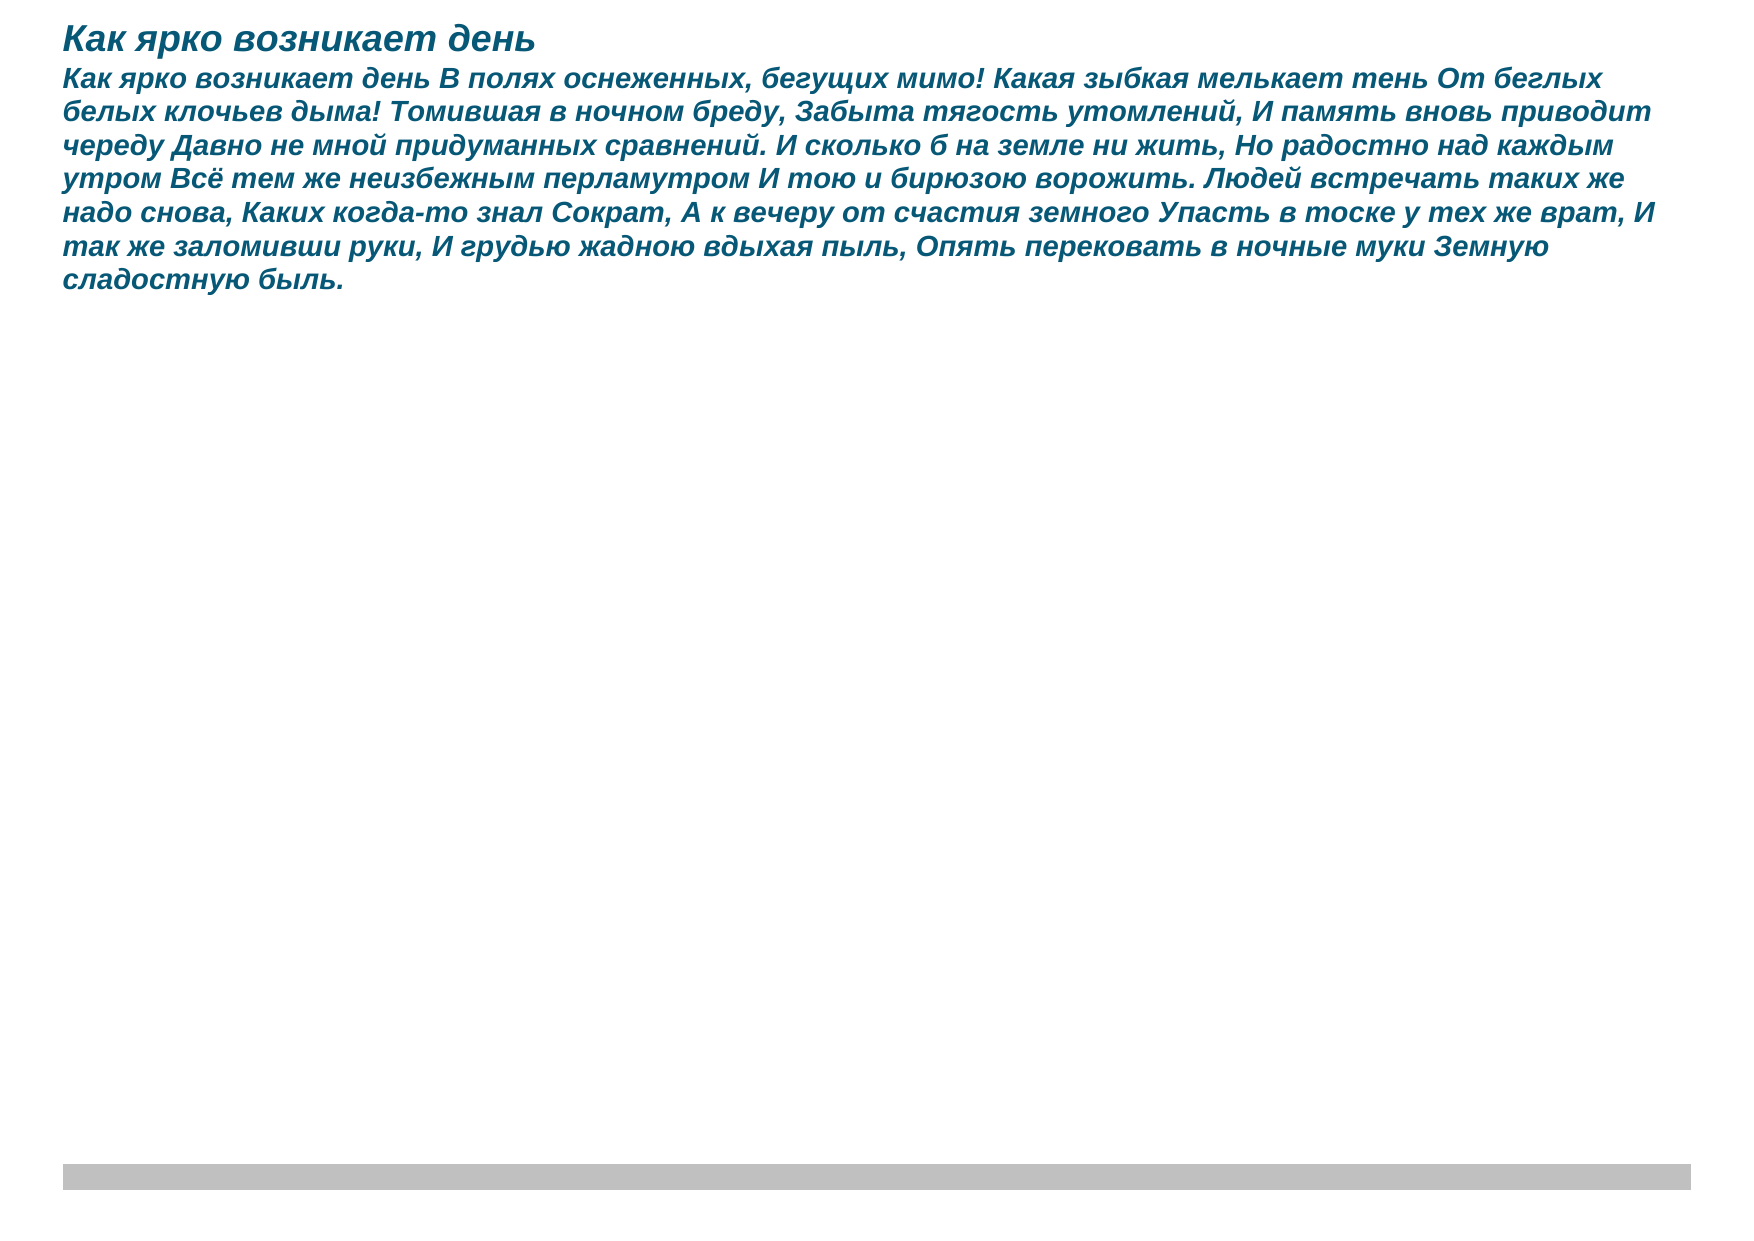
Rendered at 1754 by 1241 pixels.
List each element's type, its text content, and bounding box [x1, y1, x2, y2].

text Как ярко возникает день [62, 61, 1691, 296]
subtitle Как ярко возникает день [62, 17, 1691, 60]
